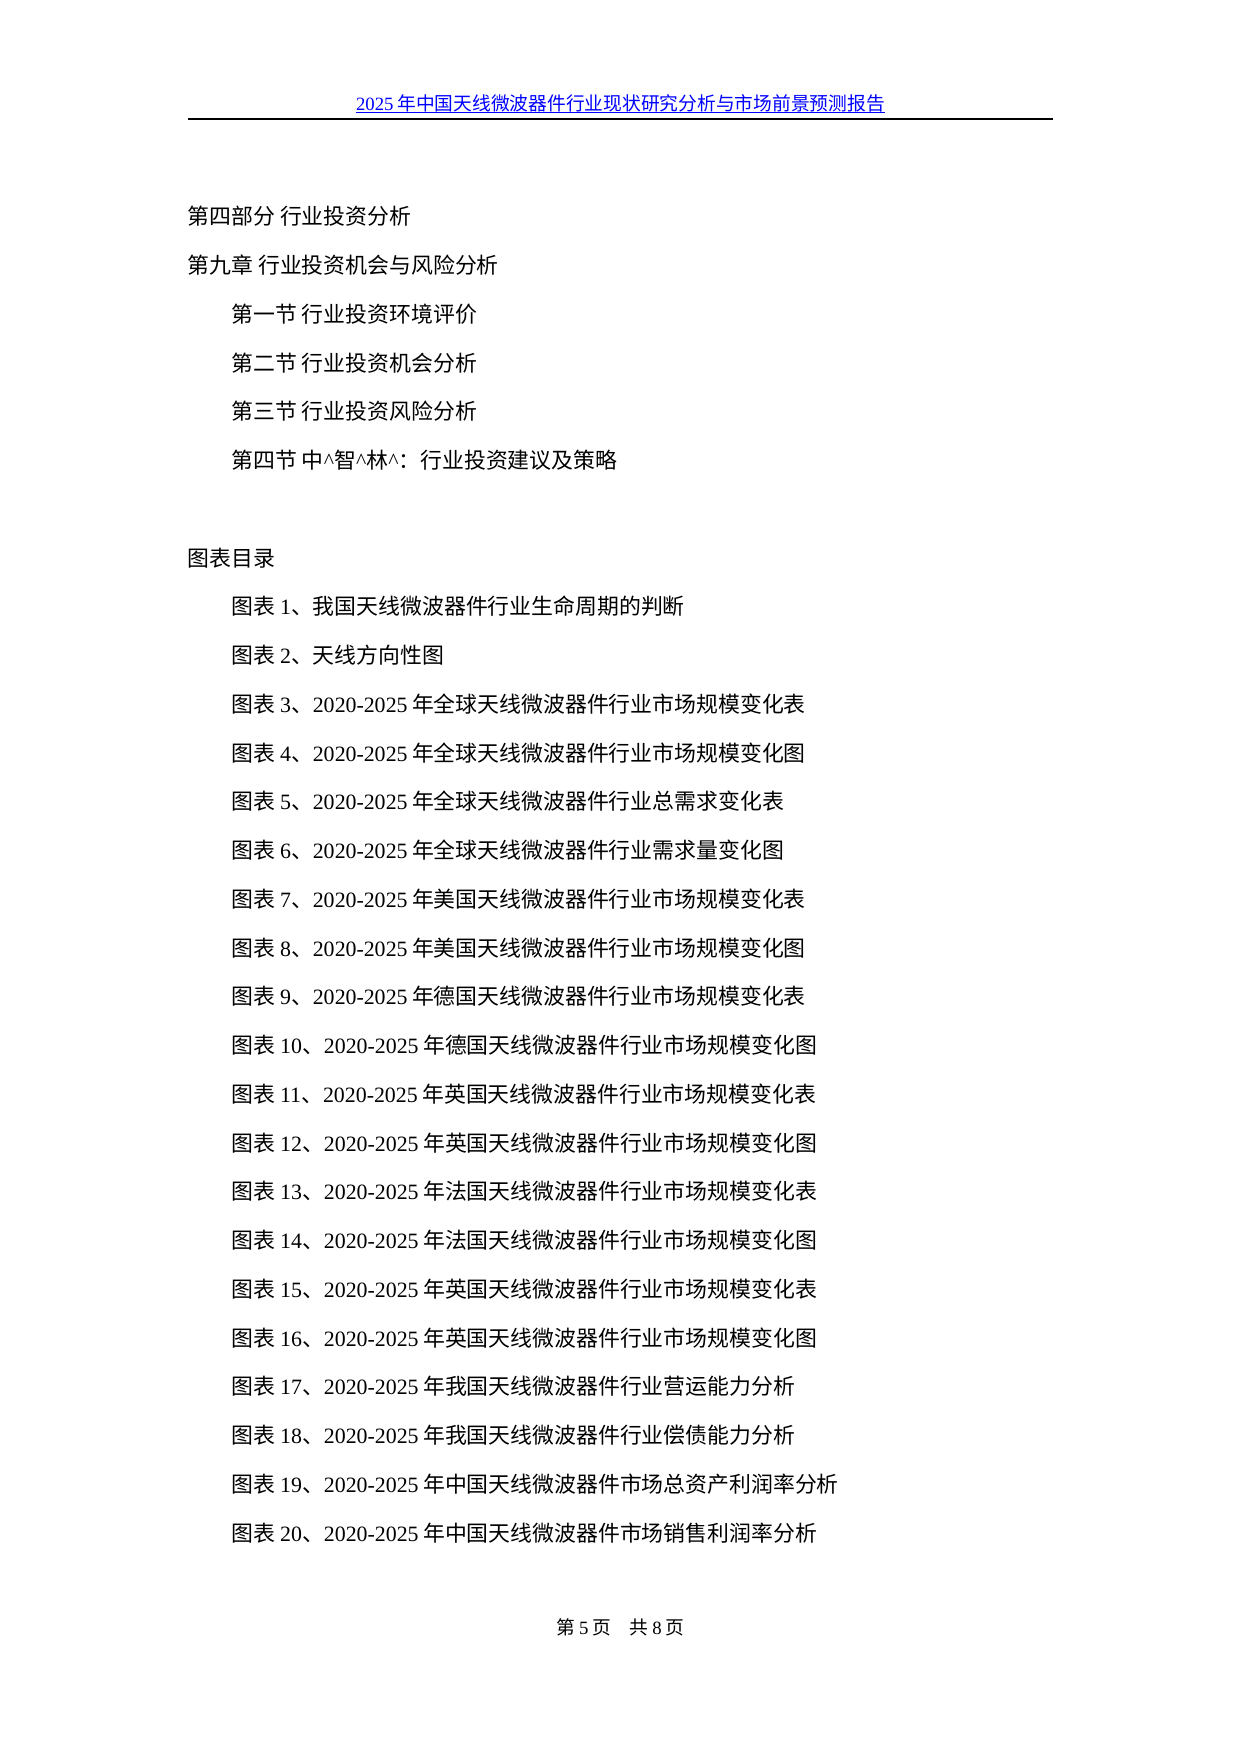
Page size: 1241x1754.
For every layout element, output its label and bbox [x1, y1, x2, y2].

text [187, 150, 1053, 1548]
